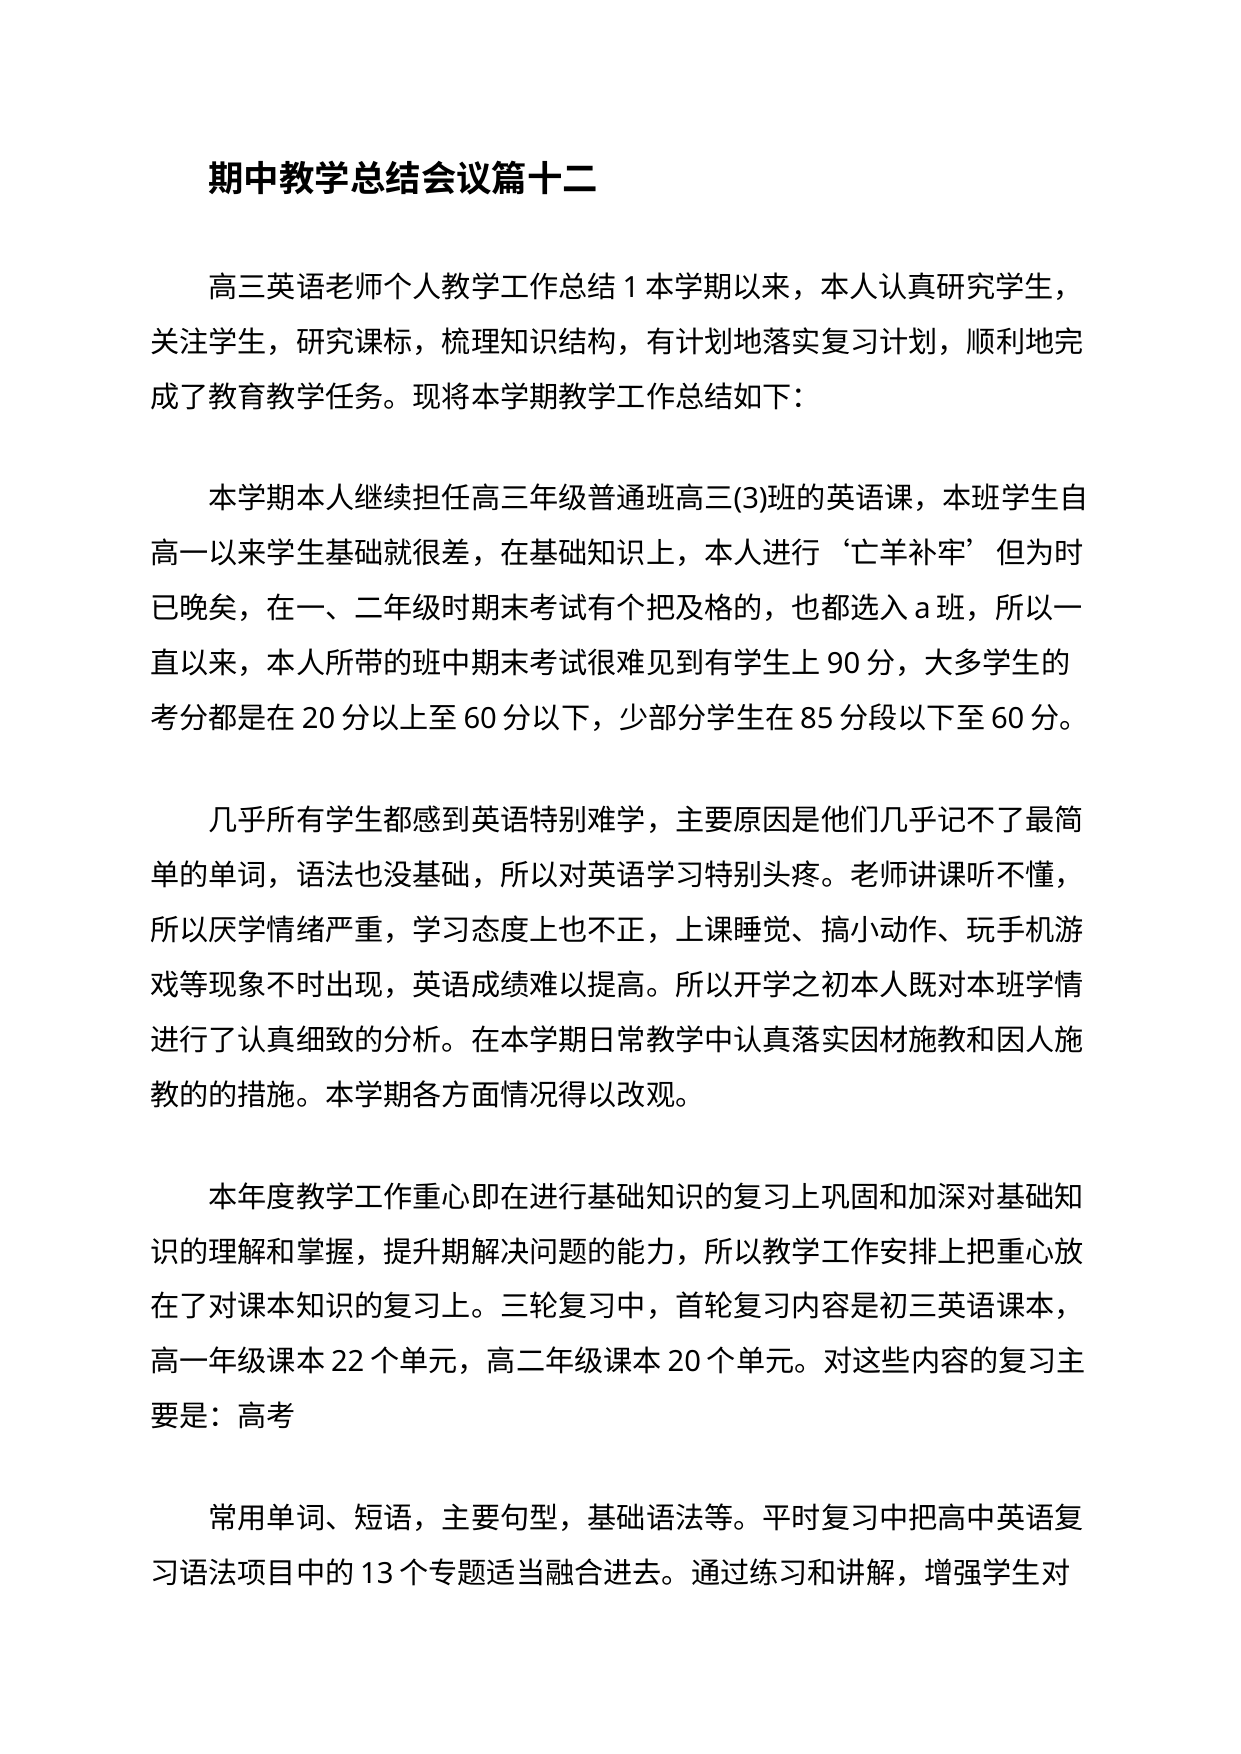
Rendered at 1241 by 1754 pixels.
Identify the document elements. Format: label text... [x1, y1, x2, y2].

text 本年度教学工作重心即在进行基础知识的复习上巩固和加深对基础知识的理解和掌握，提升期解决问题的能力，所以教学工作安排上把重心放在了对课本知识的复习上。三轮复习中，首轮复习内容是初三英语课本，高一年级课本22个单元，高二年级课本20个单元。对这些内容的复习主要是：高考 [150, 1173, 1090, 1435]
text 高三英语老师个人教学工作总结1本学期以来，本人认真研究学生，关注学生，研究课标，梳理知识结构，有计划地落实复习计划，顺利地完成了教育教学任务。现将本学期教学工作总结如下： [150, 263, 1090, 416]
text 本学期本人继续担任高三年级普通班高三(3)班的英语课，本班学生自高一以来学生基础就很差，在基础知识上，本人进行‘亡羊补牢’但为时已晚矣，在一、二年级时期末考试有个把及格的，也都选入a班，所以一直以来，本人所带的班中期末考试很难见到有学生上90分，大多学生的考分都是在20分以上至60分以下，少部分学生在85分段以下至60分。 [150, 475, 1090, 737]
text 期中教学总结会议篇十二 [150, 150, 1090, 201]
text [150, 1495, 1090, 1592]
text 几乎所有学生都感到英语特别难学，主要原因是他们几乎记不了最简单的单词，语法也没基础，所以对英语学习特别头疼。老师讲课听不懂，所以厌学情绪严重，学习态度上也不正，上课睡觉、搞小动作、玩手机游戏等现象不时出现，英语成绩难以提高。所以开学之初本人既对本班学情进行了认真细致的分析。在本学期日常教学中认真落实因材施教和因人施教的的措施。本学期各方面情况得以改观。 [150, 797, 1090, 1114]
